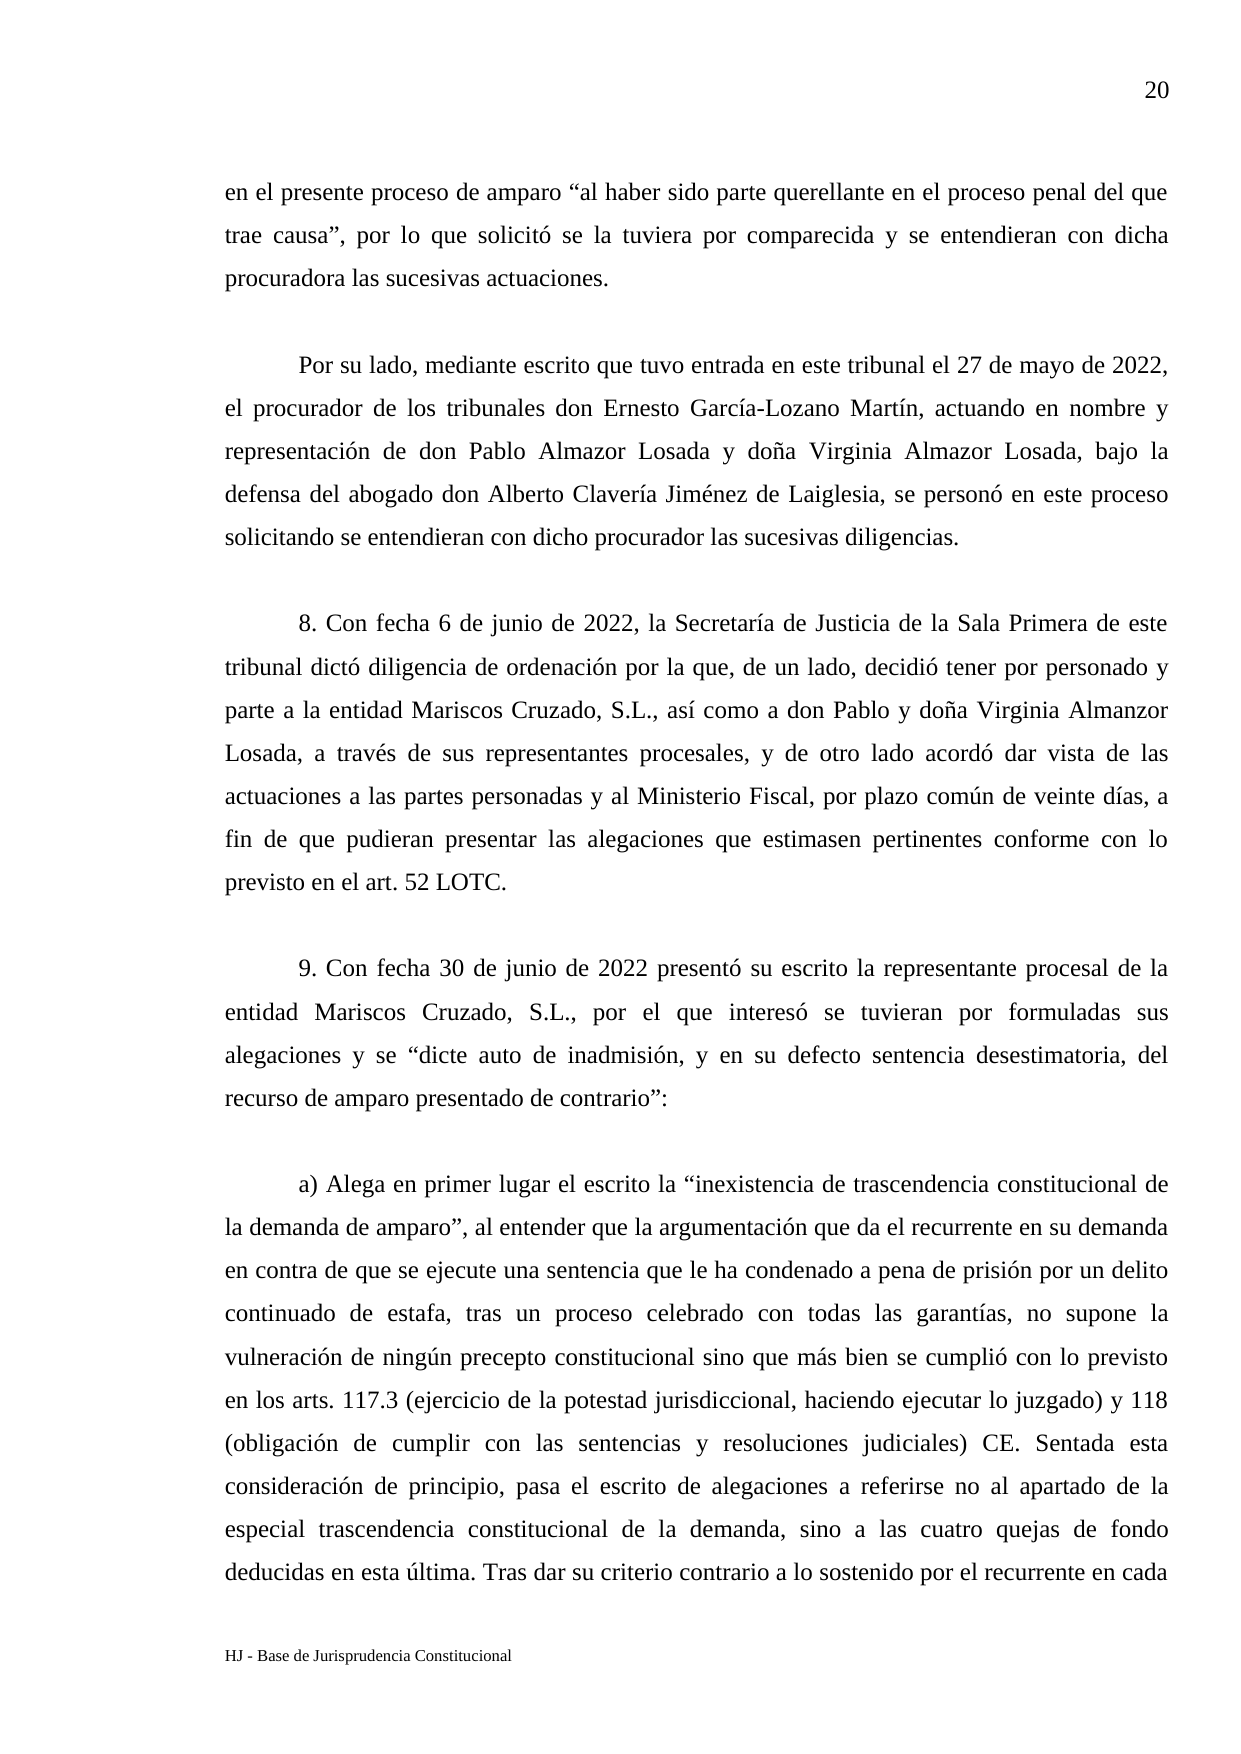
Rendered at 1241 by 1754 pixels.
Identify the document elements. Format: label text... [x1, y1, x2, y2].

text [224, 1169, 1169, 1586]
text 9. Con fecha 30 de junio de 2022 presentó su escrito la representante procesal de la entidad Mariscos Cruzado, S.L., por el que interesó se tuvieran por formuladas sus alegaciones y se “dicte auto de inadmisión, y en su defecto sentencia desestimatoria, del recurso de amparo presentado de contrario”: [224, 953, 1169, 1112]
text 8. Con fecha 6 de junio de 2022, la Secretaría de Justicia de la Sala Primera de este tribunal dictó diligencia de ordenación por la que, de un lado, decidió tener por personado y parte a la entidad Mariscos Cruzado, S.L., así como a don Pablo y doña Virginia Almanzor Losada, a través de sus representantes procesales, y de otro lado acordó dar vista de las actuaciones a las partes personadas y al Ministerio Fiscal, por plazo común de veinte días, a fin de que pudieran presentar las alegaciones que estimasen pertinentes conforme con lo previsto en el art. 52 LOTC. [224, 608, 1169, 896]
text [224, 177, 1169, 292]
text Por su lado, mediante escrito que tuvo entrada en este tribunal el 27 de mayo de 2022, el procurador de los tribunales don Ernesto García-Lozano Martín, actuando en nombre y representación de don Pablo Almazor Losada y doña Virginia Almazor Losada, bajo la defensa del abogado don Alberto Clavería Jiménez de Laiglesia, se personó en este proceso solicitando se entendieran con dicho procurador las sucesivas diligencias. [224, 350, 1169, 551]
